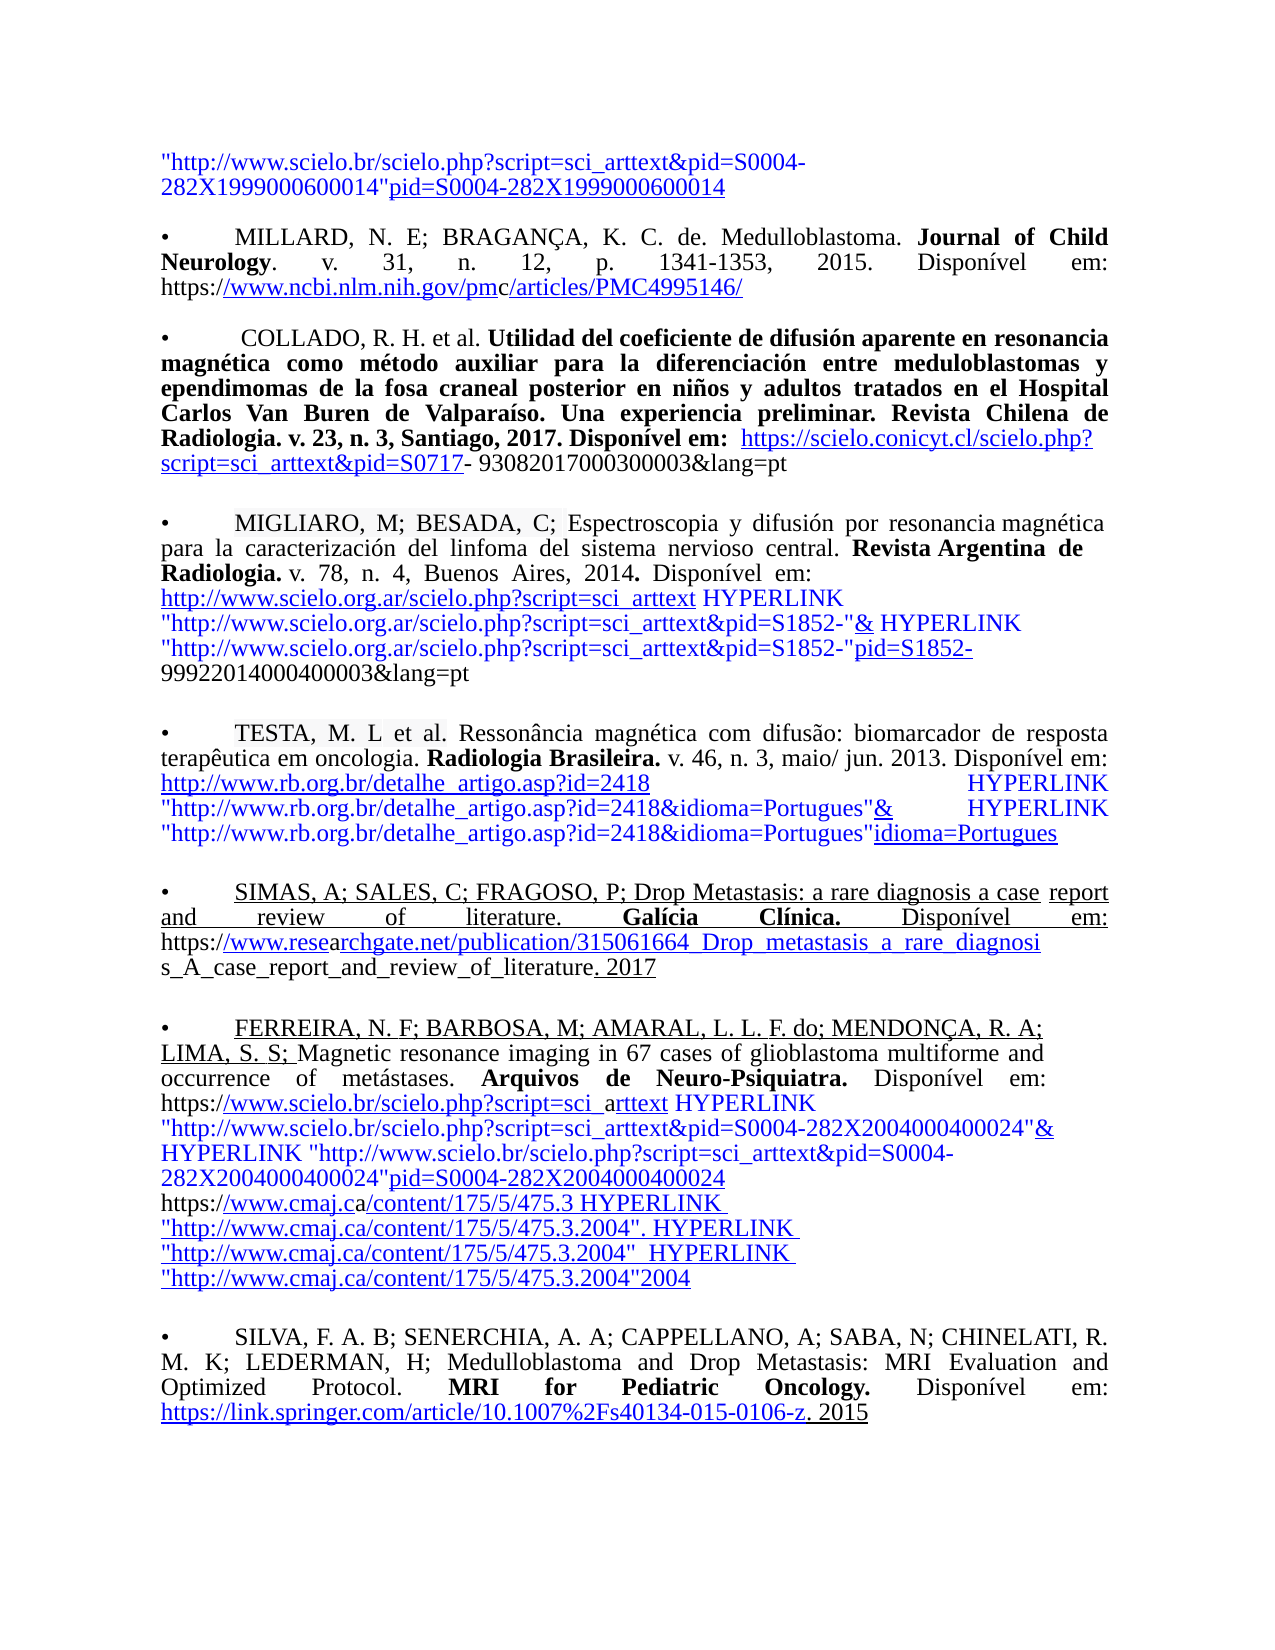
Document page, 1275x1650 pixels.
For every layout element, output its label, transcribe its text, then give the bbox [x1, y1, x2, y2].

list TESTA, M. L et al. Ressonância magnética com difusão: biomarcador de resposta terapêutica em oncologia. Radiologia Brasileira. v. 46, n. 3, maio/ jun. 2013. Disponível em: http://www.rb.org.br/detalhe_artigo.asp?id=2418 HYPERLINK "http://www.rb.org.br/detalhe_artigo.asp?id=2418&idioma=Portugues"& HYPERLINK "http://www.rb.org.br/detalhe_artigo.asp?id=2418&idioma=Portugues"idioma=Portugues [161, 722, 1109, 847]
list MILLARD, N. E; BRAGANÇA, K. C. de. Medulloblastoma. Journal of Child Neurology. v. 31, n. 12, p. 1341-1353, 2015. Disponível em: https://www.ncbi.nlm.nih.gov/pmc/articles/PMC4995146/ [161, 225, 1108, 300]
list FERREIRA, N. F; BARBOSA, M; AMARAL, L. L. F. do; MENDONÇA, R. A; LIMA, S. S; Magnetic resonance imaging in 67 cases of glioblastoma multiforme and occurrence of metástases. Arquivos de Neuro-Psiquiatra. Disponível em: https://www.scielo.br/scielo.php?script=sci_arttext HYPERLINK "http://www.scielo.br/scielo.php?script=sci_arttext&pid=S0004-282X2004000400024"& HYPERLINK "http://www.scielo.br/scielo.php?script=sci_arttext&pid=S0004-282X2004000400024"pid=S0004-282X2004000400024 https://www.cmaj.ca/content/175/5/475.3 HYPERLINK "http://www.cmaj.ca/content/175/5/475.3.2004". HYPERLINK "http://www.cmaj.ca/content/175/5/475.3.2004" HYPERLINK "http://www.cmaj.ca/content/175/5/475.3.2004"2004 [161, 1016, 1109, 1291]
list MIGLIARO, M; BESADA, C; Espectroscopia y difusión por resonancia magnética para la caracterización del linfoma del sistema nervioso central. Revista Argentina de Radiologia. v. 78, n. 4, Buenos Aires, 2014. Disponível em: http://www.scielo.org.ar/scielo.php?script=sci_arttext HYPERLINK "http://www.scielo.org.ar/scielo.php?script=sci_arttext&pid=S1852-"& HYPERLINK "http://www.scielo.org.ar/scielo.php?script=sci_arttext&pid=S1852-"pid=S1852- 99922014000400003&lang=pt [161, 511, 1109, 686]
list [161, 150, 1109, 200]
list SILVA, F. A. B; SENERCHIA, A. A; CAPPELLANO, A; SABA, N; CHINELATI, R. M. K; LEDERMAN, H; Medulloblastoma and Drop Metastasis: MRI Evaluation and Optimized Protocol. MRI for Pediatric Oncology. Disponível em: https://link.springer.com/article/10.1007%2Fs40134-015-0106-z. 2015 [161, 1326, 1109, 1426]
list SIMAS, A; SALES, C; FRAGOSO, P; Drop Metastasis: a rare diagnosis a case report and review of literature. Galícia Clínica. Disponível em: https://www.researchgate.net/publication/315061664_Drop_metastasis_a_rare_diagnosi s_A_case_report_and_review_of_literature. 2017 [161, 880, 1109, 980]
list COLLADO, R. H. et al. Utilidad del coeficiente de difusión aparente en resonancia magnética como método auxiliar para la diferenciación entre meduloblastomas y ependimomas de la fosa craneal posterior en niños y adultos tratados en el Hospital Carlos Van Buren de Valparaíso. Una experiencia preliminar. Revista Chilena de Radiologia. v. 23, n. 3, Santiago, 2017. Disponível em: https://scielo.conicyt.cl/scielo.php?script=sci_arttext&pid=S0717- 93082017000300003&lang=pt [161, 326, 1109, 476]
